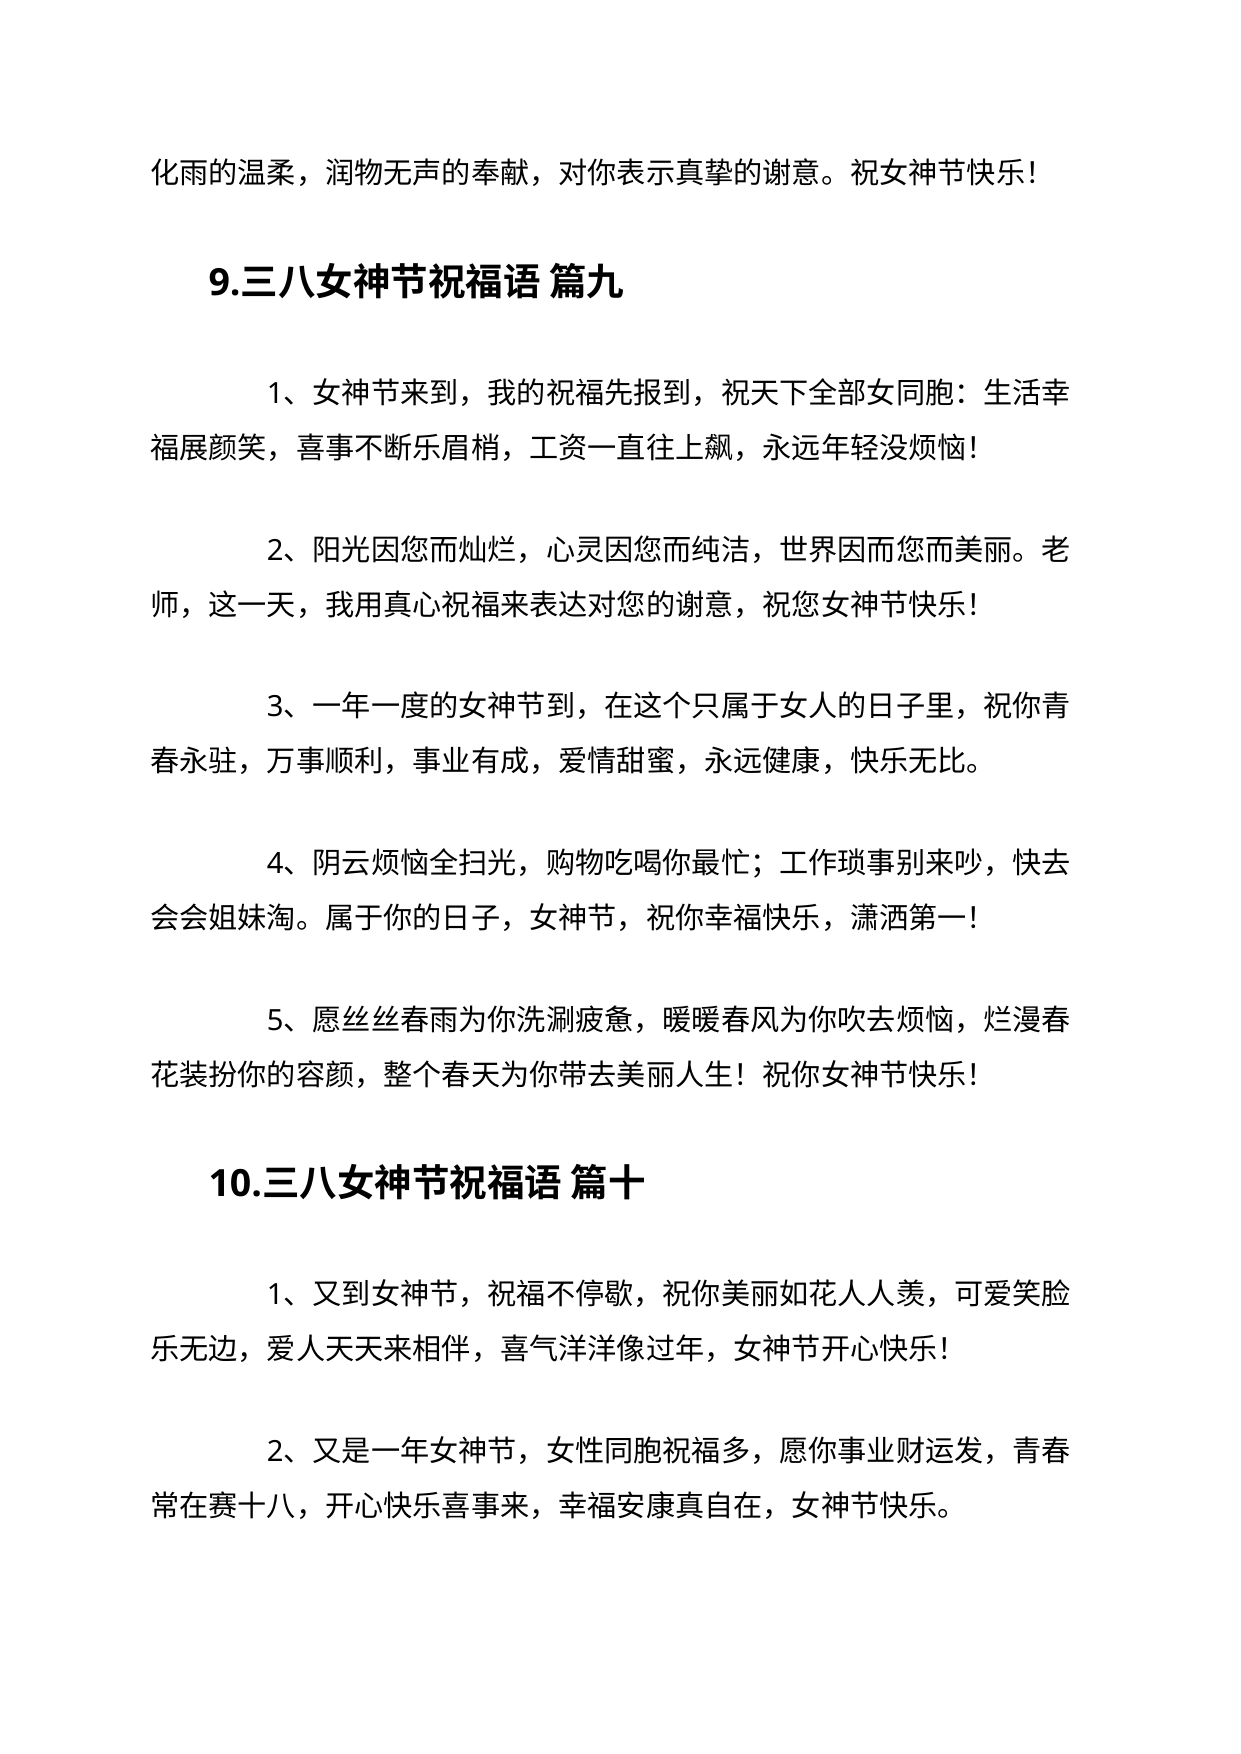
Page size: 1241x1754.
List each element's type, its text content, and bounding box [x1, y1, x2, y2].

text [150, 150, 1090, 192]
text 9.三八女神节祝福语 篇九 [150, 252, 1090, 306]
text 2、又是一年女神节，女性同胞祝福多，愿你事业财运发，青春常在赛十八，开心快乐喜事来，幸福安康真自在，女神节快乐。 [150, 1428, 1090, 1525]
text 5、愿丝丝春雨为你洗涮疲惫，暖暖春风为你吹去烦恼，烂漫春花装扮你的容颜，整个春天为你带去美丽人生！祝你女神节快乐！ [150, 996, 1090, 1094]
text 10.三八女神节祝福语 篇十 [150, 1153, 1090, 1208]
text 2、阳光因您而灿烂，心灵因您而纯洁，世界因而您而美丽。老师，这一天，我用真心祝福来表达对您的谢意，祝您女神节快乐！ [150, 526, 1090, 623]
text 1、女神节来到，我的祝福先报到，祝天下全部女同胞：生活幸福展颜笑，喜事不断乐眉梢，工资一直往上飙，永远年轻没烦恼！ [150, 369, 1090, 467]
text 3、一年一度的女神节到，在这个只属于女人的日子里，祝你青春永驻，万事顺利，事业有成，爱情甜蜜，永远健康，快乐无比。 [150, 683, 1090, 780]
text 1、又到女神节，祝福不停歇，祝你美丽如花人人羡，可爱笑脸乐无边，爱人天天来相伴，喜气洋洋像过年，女神节开心快乐！ [150, 1271, 1090, 1368]
text 4、阴云烦恼全扫光，购物吃喝你最忙；工作琐事别来吵，快去会会姐妹淘。属于你的日子，女神节，祝你幸福快乐，潇洒第一！ [150, 840, 1090, 937]
